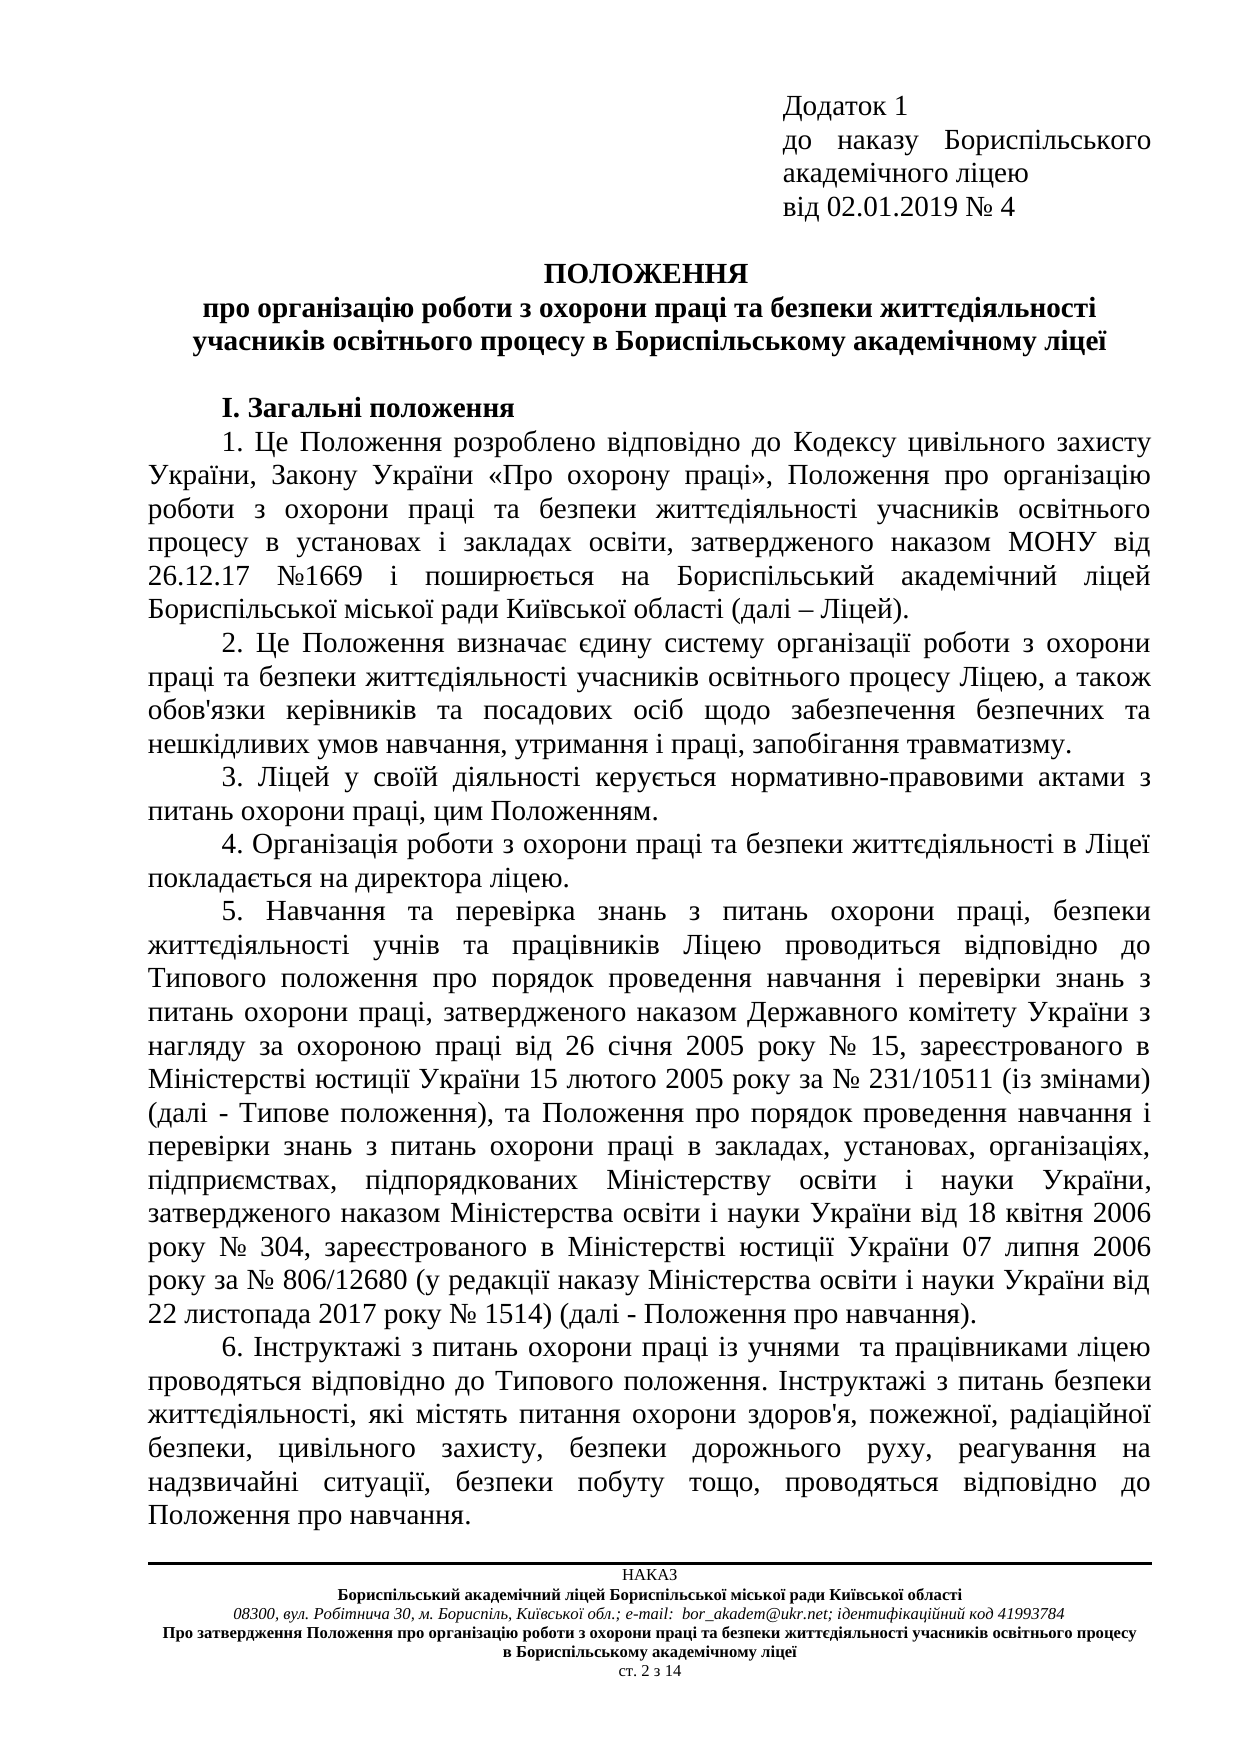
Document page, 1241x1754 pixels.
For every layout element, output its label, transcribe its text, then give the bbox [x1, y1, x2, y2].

text 6. Інструктажі з питань охорони праці із учнями та працівниками ліцею проводяться відповідно до Типового положення. Інструктажі з питань безпеки життєдіяльності, які містять питання охорони здоров'я, пожежної, радіаційної безпеки, цивільного захисту, безпеки дорожнього руху, реагування на надзвичайні ситуації, безпеки побуту тощо, проводяться відповідно до Положення про навчання. [148, 1329, 1152, 1531]
text ПОЛОЖЕННЯ про організацію роботи з охорони праці та безпеки життєдіяльності учасників освітнього процесу в Бориспільському академічному ліцеї [148, 256, 1152, 357]
text 4. Організація роботи з охорони праці та безпеки життєдіяльності в Ліцеї покладається на директора ліцею. [148, 826, 1152, 893]
text до наказу Бориспільського академічного ліцею [783, 122, 1152, 189]
text 3. Ліцей у своїй діяльності керується нормативно-правовими актами з питань охорони праці, цим Положенням. [148, 759, 1152, 826]
text від 02.01.2019 № 4 [783, 189, 1152, 223]
text Додаток 1 [783, 88, 1152, 122]
text 5. Навчання та перевірка знань з питань охорони праці, безпеки життєдіяльності учнів та працівників Ліцею проводиться відповідно до Типового положення про порядок проведення навчання і перевірки знань з питань охорони праці, затвердженого наказом Державного комітету України з нагляду за охороною праці від 26 січня 2005 року № 15, зареєстрованого в Міністерстві юстиції України 15 лютого 2005 року за № 231/10511 (із змінами) (далі - Типове положення), та Положення про порядок проведення навчання і перевірки знань з питань охорони праці в закладах, установах, організаціях, підприємствах, підпорядкованих Міністерству освіти і науки України, затвердженого наказом Міністерства освіти і науки України від 18 квітня 2006 року № 304, зареєстрованого в Міністерстві юстиції України 07 липня 2006 року за № 806/12680 (у редакції наказу Міністерства освіти і науки України від 22 листопада 2017 року № 1514) (далі - Положення про навчання). [148, 893, 1152, 1329]
text 2. Це Положення визначає єдину систему організації роботи з охорони праці та безпеки життєдіяльності учасників освітнього процесу Ліцею, а також обов'язки керівників та посадових осіб щодо забезпечення безпечних та нешкідливих умов навчання, утримання і праці, запобігання травматизму. [148, 625, 1152, 759]
text 1. Це Положення розроблено відповідно до Кодексу цивільного захисту України, Закону України «Про охорону праці», Положення про організацію роботи з охорони праці та безпеки життєдіяльності учасників освітнього процесу в установах і закладах освіти, затвердженого наказом МОНУ від 26.12.17 №1669 і поширюється на Бориспільський академічний ліцей Бориспільської міської ради Київської області (далі – Ліцей). [148, 424, 1152, 625]
text І. Загальні положення [148, 390, 1152, 424]
